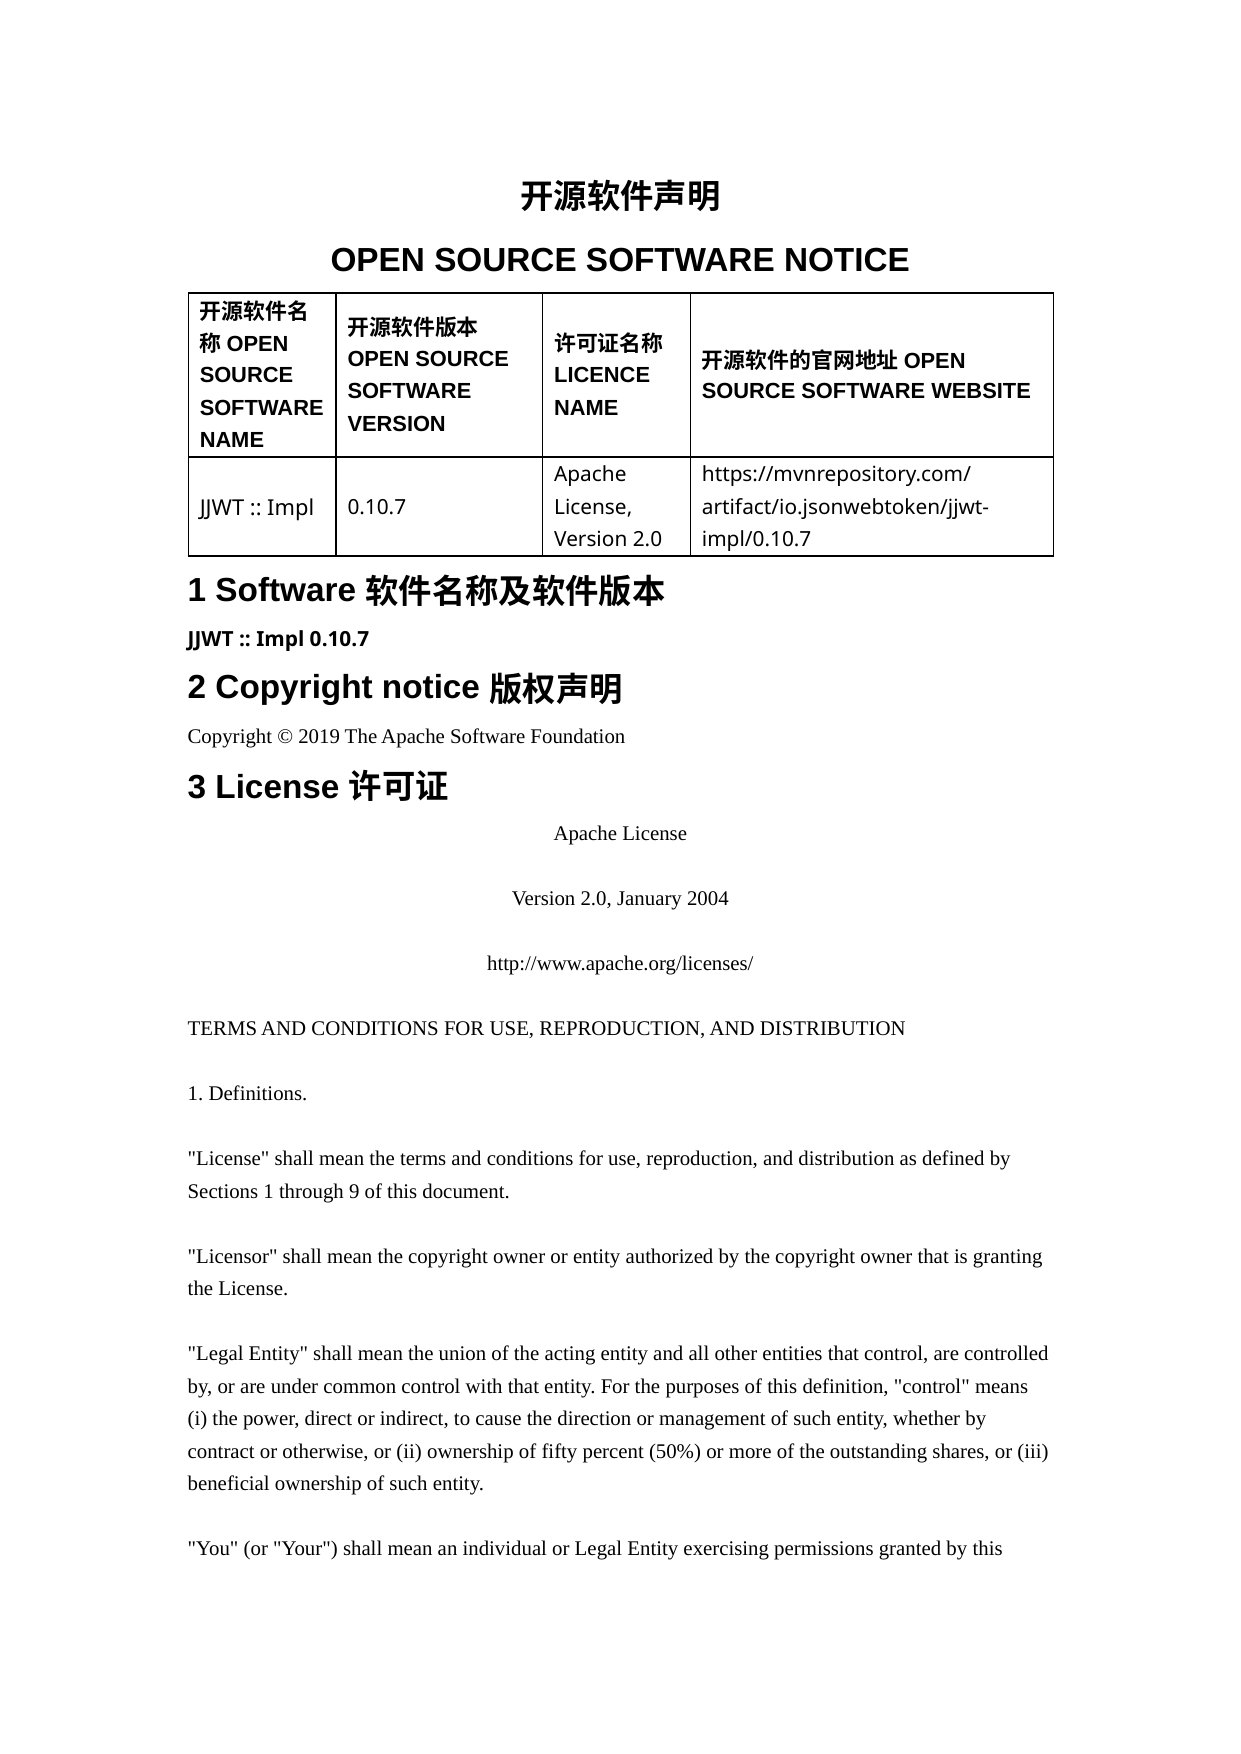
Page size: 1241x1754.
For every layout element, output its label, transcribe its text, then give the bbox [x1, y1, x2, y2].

text http://www.apache.org/licenses/ [187, 947, 1053, 979]
text TERMS AND CONDITIONS FOR USE, REPRODUCTION, AND DISTRIBUTION [187, 1012, 1053, 1044]
text "License" shall mean the terms and conditions for use, reproduction, and distribution as defined by Sections 1 through 9 of this document. [187, 1142, 1053, 1207]
table_header 开源软件版本 OPEN SOURCE SOFTWARE VERSION [337, 294, 542, 456]
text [187, 1532, 1053, 1564]
text 1 Software 软件名称及软件版本 [187, 557, 1053, 622]
text 3 License 许可证 [187, 752, 1053, 817]
table_header 开源软件的官网地址 OPEN SOURCE SOFTWARE WEBSITE [691, 294, 1053, 456]
table_header 开源软件名称 OPEN SOURCE SOFTWARE NAME [189, 294, 335, 456]
text 1. Definitions. [187, 1077, 1053, 1109]
title JJWT :: Impl 0.10.7 [187, 622, 1053, 654]
text Copyright © 2019 The Apache Software Foundation [187, 719, 1053, 752]
text "Legal Entity" shall mean the union of the acting entity and all other entities that control, are controlled by, or are under common control with that entity. For the purposes of this definition, "control" means (i) the power, direct or indirect, to cause the direction or management of such entity, whether by contract or otherwise, or (ii) ownership of fifty percent (50%) or more of the outstanding shares, or (iii) beneficial ownership of such entity. [187, 1337, 1053, 1499]
text 2 Copyright notice 版权声明 [187, 654, 1053, 719]
text 开源软件声明 [187, 162, 1053, 227]
text Version 2.0, January 2004 [187, 882, 1053, 914]
table_cell Apache License, Version 2.0 [543, 458, 690, 555]
table_cell JJWT :: Impl [189, 458, 335, 555]
text "Licensor" shall mean the copyright owner or entity authorized by the copyright owner that is granting the License. [187, 1239, 1053, 1304]
text OPEN SOURCE SOFTWARE NOTICE [187, 227, 1053, 292]
table_header 许可证名称 LICENCE NAME [543, 294, 690, 456]
table_cell https://mvnrepository.com/artifact/io.jsonwebtoken/jjwt-impl/0.10.7 [691, 458, 1053, 555]
text Apache License [187, 817, 1053, 849]
table_cell 0.10.7 [337, 458, 542, 555]
